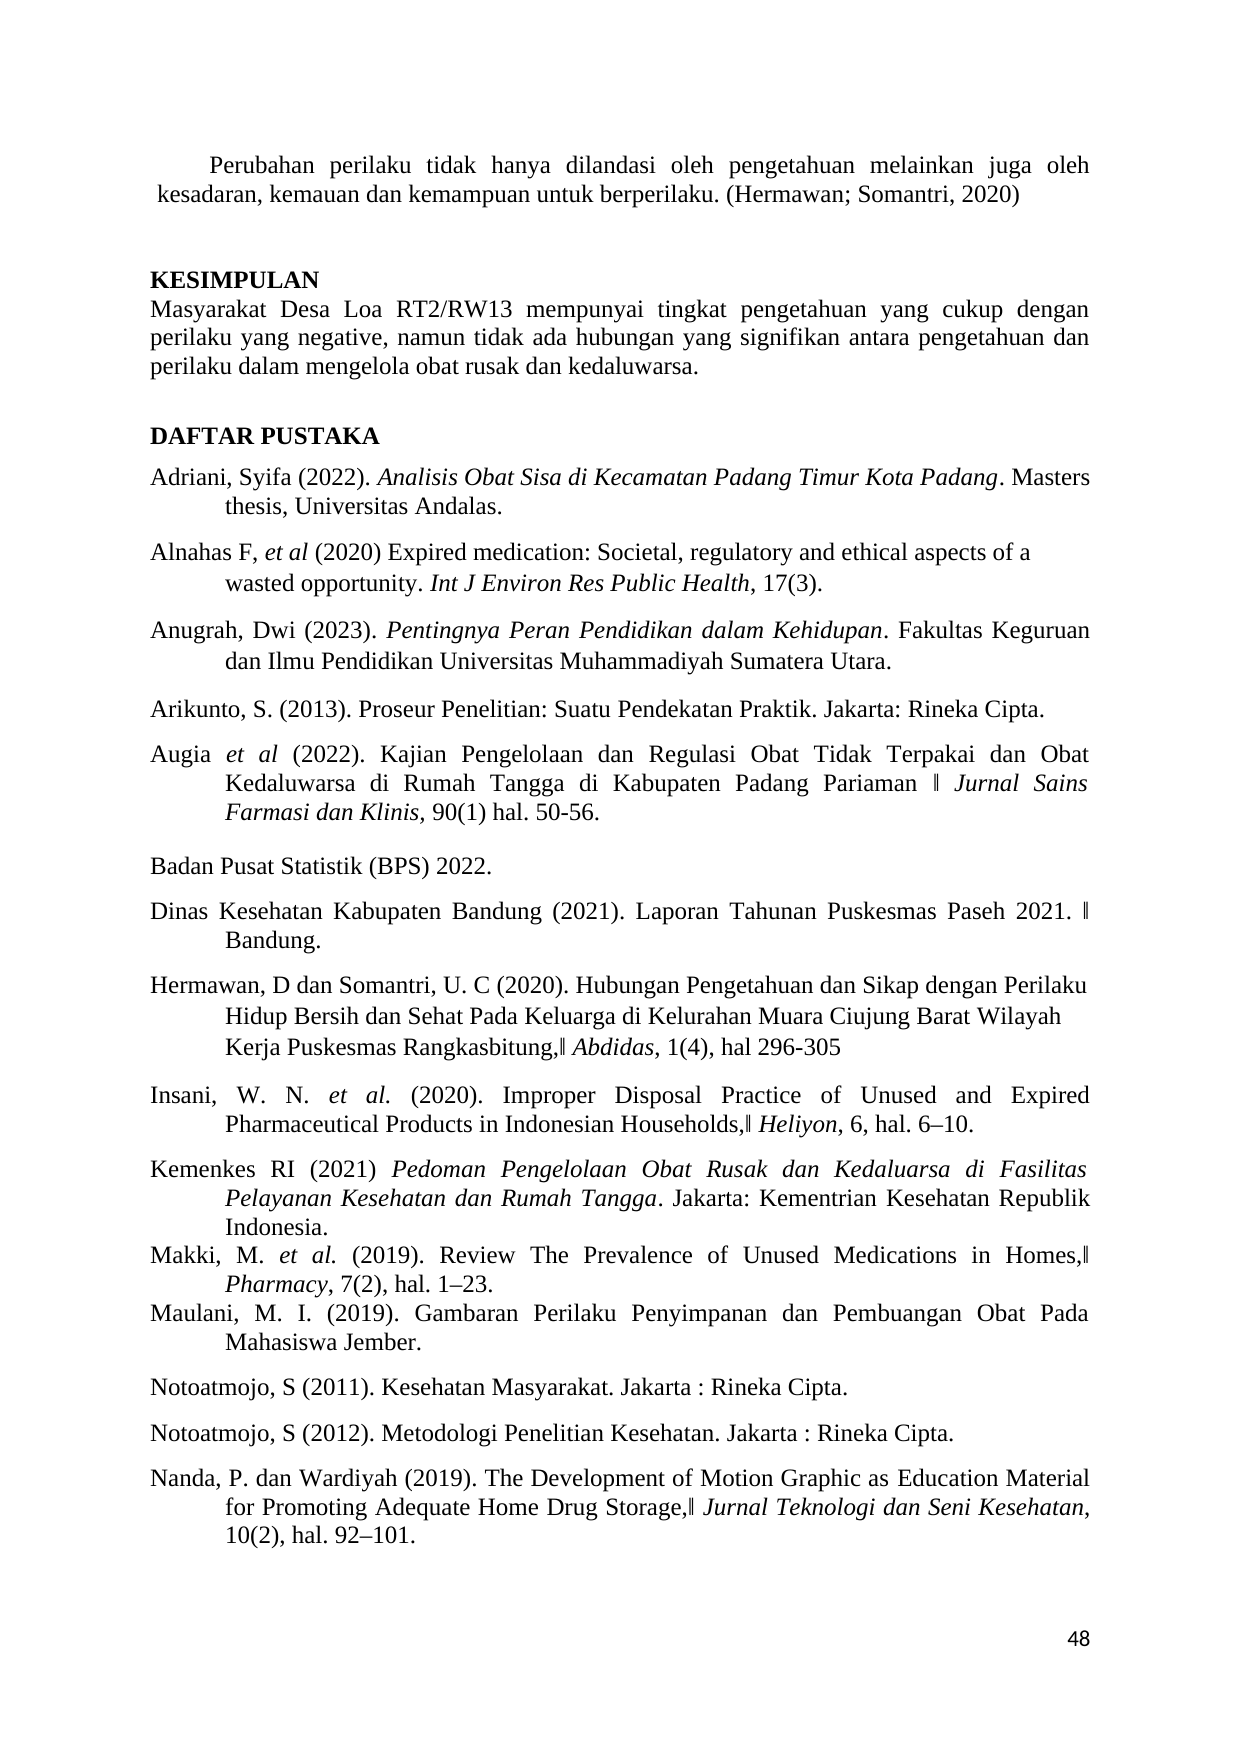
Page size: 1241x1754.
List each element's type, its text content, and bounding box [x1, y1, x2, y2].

text Augia et al (2022). Kajian Pengelolaan dan Regulasi Obat Tidak Terpakai dan Obat Kedaluwarsa di Rumah Tangga di Kabupaten Padang Pariaman ‖ Jurnal Sains Farmasi dan Klinis, 90(1) hal. 50-56. [150, 739, 1090, 826]
text Kemenkes RI (2021) Pedoman Pengelolaan Obat Rusak dan Kedaluarsa di Fasilitas Pelayanan Kesehatan dan Rumah Tangga. Jakarta: Kementrian Kesehatan Republik Indonesia. [150, 1154, 1090, 1241]
text Insani, W. N. et al. (2020). Improper Disposal Practice of Unused and Expired Pharmaceutical Products in Indonesian Households,‖ Heliyon, 6, hal. 6–10. [150, 1080, 1090, 1138]
text Notoatmojo, S (2012). Metodologi Penelitian Kesehatan. Jakarta : Rineka Cipta. [150, 1418, 1090, 1446]
text Badan Pusat Statistik (BPS) 2022. [150, 851, 1090, 879]
text DAFTAR PUSTAKA [150, 421, 1090, 450]
text Adriani, Syifa (2022). Analisis Obat Sisa di Kecamatan Padang Timur Kota Padang. Masters thesis, Universitas Andalas. [150, 462, 1090, 520]
text Hermawan, D dan Somantri, U. C (2020). Hubungan Pengetahuan dan Sikap dengan Perilaku Hidup Bersih dan Sehat Pada Keluarga di Kelurahan Muara Ciujung Barat Wilayah Kerja Puskesmas Rangkasbitung,‖ Abdidas, 1(4), hal 296-305 [150, 970, 1090, 1061]
text Arikunto, S. (2013). Proseur Penelitian: Suatu Pendekatan Praktik. Jakarta: Rineka Cipta. [150, 694, 1090, 723]
text Nanda, P. dan Wardiyah (2019). The Development of Motion Graphic as Education Material for Promoting Adequate Home Drug Storage,‖ Jurnal Teknologi dan Seni Kesehatan, 10(2), hal. 92–101. [150, 1463, 1090, 1549]
text Makki, M. et al. (2019). Review The Prevalence of Unused Medications in Homes,‖ Pharmacy, 7(2), hal. 1–23. [150, 1241, 1090, 1298]
text Perubahan perilaku tidak hanya dilandasi oleh pengetahuan melainkan juga oleh kesadaran, kemauan dan kemampuan untuk berperilaku. (Hermawan; Somantri, 2020) [157, 150, 1090, 207]
text Notoatmojo, S (2011). Kesehatan Masyarakat. Jakarta : Rineka Cipta. [150, 1372, 1090, 1401]
text Maulani, M. I. (2019). Gambaran Perilaku Penyimpanan dan Pembuangan Obat Pada Mahasiswa Jember. [150, 1298, 1090, 1356]
text Anugrah, Dwi (2023). Pentingnya Peran Pendidikan dalam Kehidupan. Fakultas Keguruan dan Ilmu Pendidikan Universitas Muhammadiyah Sumatera Utara. [150, 615, 1090, 675]
text KESIMPULAN [150, 265, 1090, 294]
text Dinas Kesehatan Kabupaten Bandung (2021). Laporan Tahunan Puskesmas Paseh 2021. ‖ Bandung. [150, 896, 1090, 954]
text Masyarakat Desa Loa RT2/RW13 mempunyai tingkat pengetahuan yang cukup dengan perilaku yang negative, namun tidak ada hubungan yang signifikan antara pengetahuan dan perilaku dalam mengelola obat rusak dan kedaluwarsa. [150, 294, 1090, 380]
text Alnahas F, et al (2020) Expired medication: Societal, regulatory and ethical aspects of a wasted opportunity. Int J Environ Res Public Health, 17(3). [150, 537, 1090, 596]
